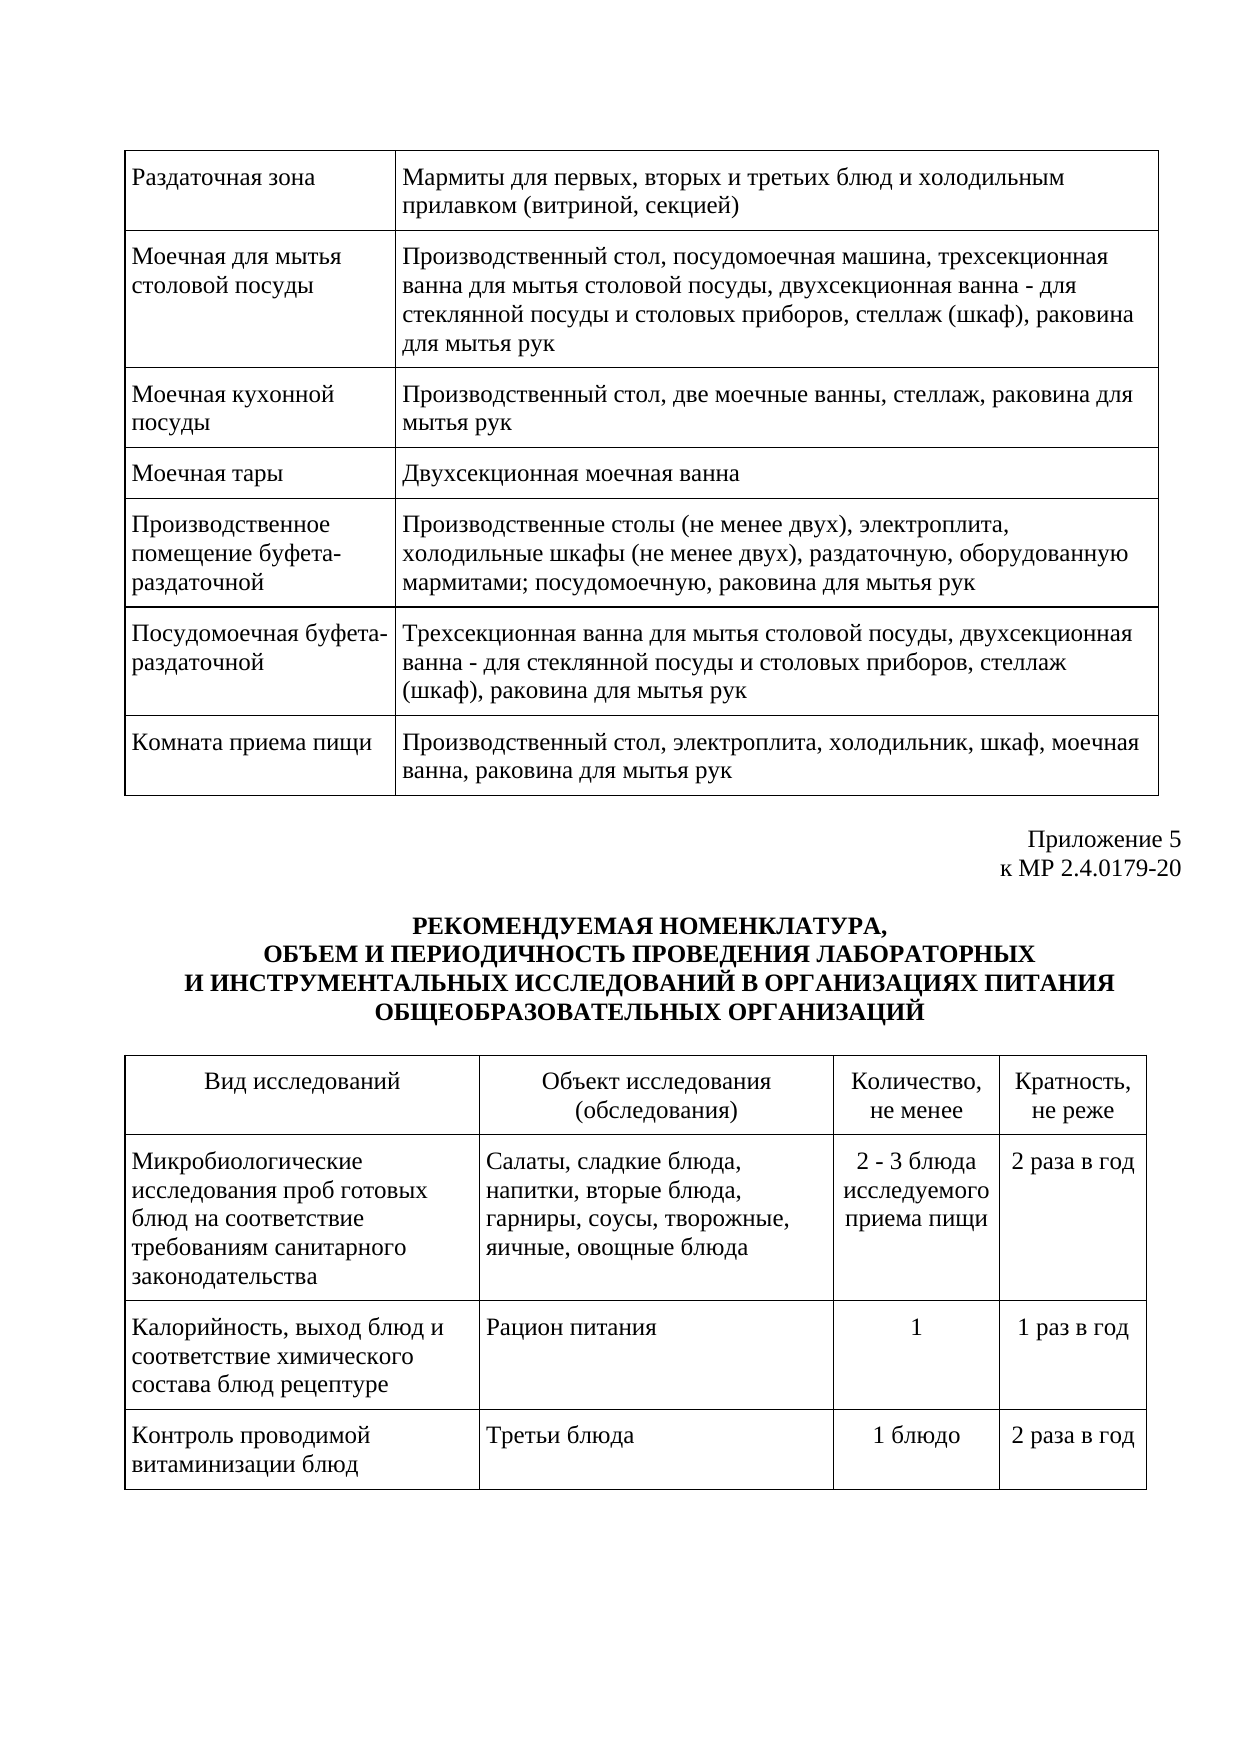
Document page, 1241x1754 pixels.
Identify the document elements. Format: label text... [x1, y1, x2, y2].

table_cell Моечная кухонной посуды [126, 368, 395, 447]
table_cell Посудомоечная буфета-раздаточной [126, 608, 395, 715]
table_cell 2 - 3 блюда исследуемого приема пищи [834, 1135, 999, 1300]
table_cell 1 раз в год [1000, 1301, 1146, 1409]
table_cell Салаты, сладкие блюда, напитки, вторые блюда, гарниры, соусы, творожные, яичные, овощные блюда [480, 1135, 833, 1300]
table_cell 1 [834, 1301, 999, 1409]
title ОБЪЕМ И ПЕРИОДИЧНОСТЬ ПРОВЕДЕНИЯ ЛАБОРАТОРНЫХ [118, 939, 1181, 968]
table_cell Двухсекционная моечная ванна [396, 448, 1158, 498]
text Приложение 5 [118, 824, 1181, 853]
table_header Кратность, не реже [1000, 1056, 1146, 1134]
table_cell Трехсекционная ванна для мытья столовой посуды, двухсекционная ванна - для стеклянной посуды и столовых приборов, стеллаж (шкаф), раковина для мытья рук [396, 608, 1158, 715]
table_cell Моечная тары [126, 448, 395, 498]
table_cell Моечная для мытья столовой посуды [126, 231, 395, 367]
table_cell Мармиты для первых, вторых и третьих блюд и холодильным прилавком (витриной, секцией) [396, 151, 1158, 230]
text к МР 2.4.0179-20 [118, 853, 1181, 882]
table_cell 2 раза в год [1000, 1410, 1146, 1489]
table_header Объект исследования (обследования) [480, 1056, 833, 1134]
table_header Количество, не менее [834, 1056, 999, 1134]
table_cell Микробиологические исследования проб готовых блюд на соответствие требованиям санитарного законодательства [126, 1135, 479, 1300]
table_cell Производственный стол, две моечные ванны, стеллаж, раковина для мытья рук [396, 368, 1158, 447]
table_cell Производственный стол, посудомоечная машина, трехсекционная ванна для мытья столовой посуды, двухсекционная ванна - для стеклянной посуды и столовых приборов, стеллаж (шкаф), раковина для мытья рук [396, 231, 1158, 367]
table_cell Третьи блюда [480, 1410, 833, 1489]
table_cell Производственные столы (не менее двух), электроплита, холодильные шкафы (не менее двух), раздаточную, оборудованную мармитами; посудомоечную, раковина для мытья рук [396, 499, 1158, 606]
title И ИНСТРУМЕНТАЛЬНЫХ ИССЛЕДОВАНИЙ В ОРГАНИЗАЦИЯХ ПИТАНИЯ [118, 968, 1181, 997]
table_cell Комната приема пищи [126, 716, 395, 795]
table_cell 2 раза в год [1000, 1135, 1146, 1300]
table_cell Контроль проводимой витаминизации блюд [126, 1410, 479, 1489]
title РЕКОМЕНДУЕМАЯ НОМЕНКЛАТУРА, [118, 911, 1181, 939]
table_cell 1 блюдо [834, 1410, 999, 1489]
table_cell Рацион питания [480, 1301, 833, 1409]
table_header Вид исследований [126, 1056, 479, 1134]
table_cell Калорийность, выход блюд и соответствие химического состава блюд рецептуре [126, 1301, 479, 1409]
table_cell Производственный стол, электроплита, холодильник, шкаф, моечная ванна, раковина для мытья рук [396, 716, 1158, 795]
title ОБЩЕОБРАЗОВАТЕЛЬНЫХ ОРГАНИЗАЦИЙ [118, 997, 1181, 1026]
table_cell Производственное помещение буфета-раздаточной [126, 499, 395, 606]
table_cell Раздаточная зона [126, 151, 395, 230]
